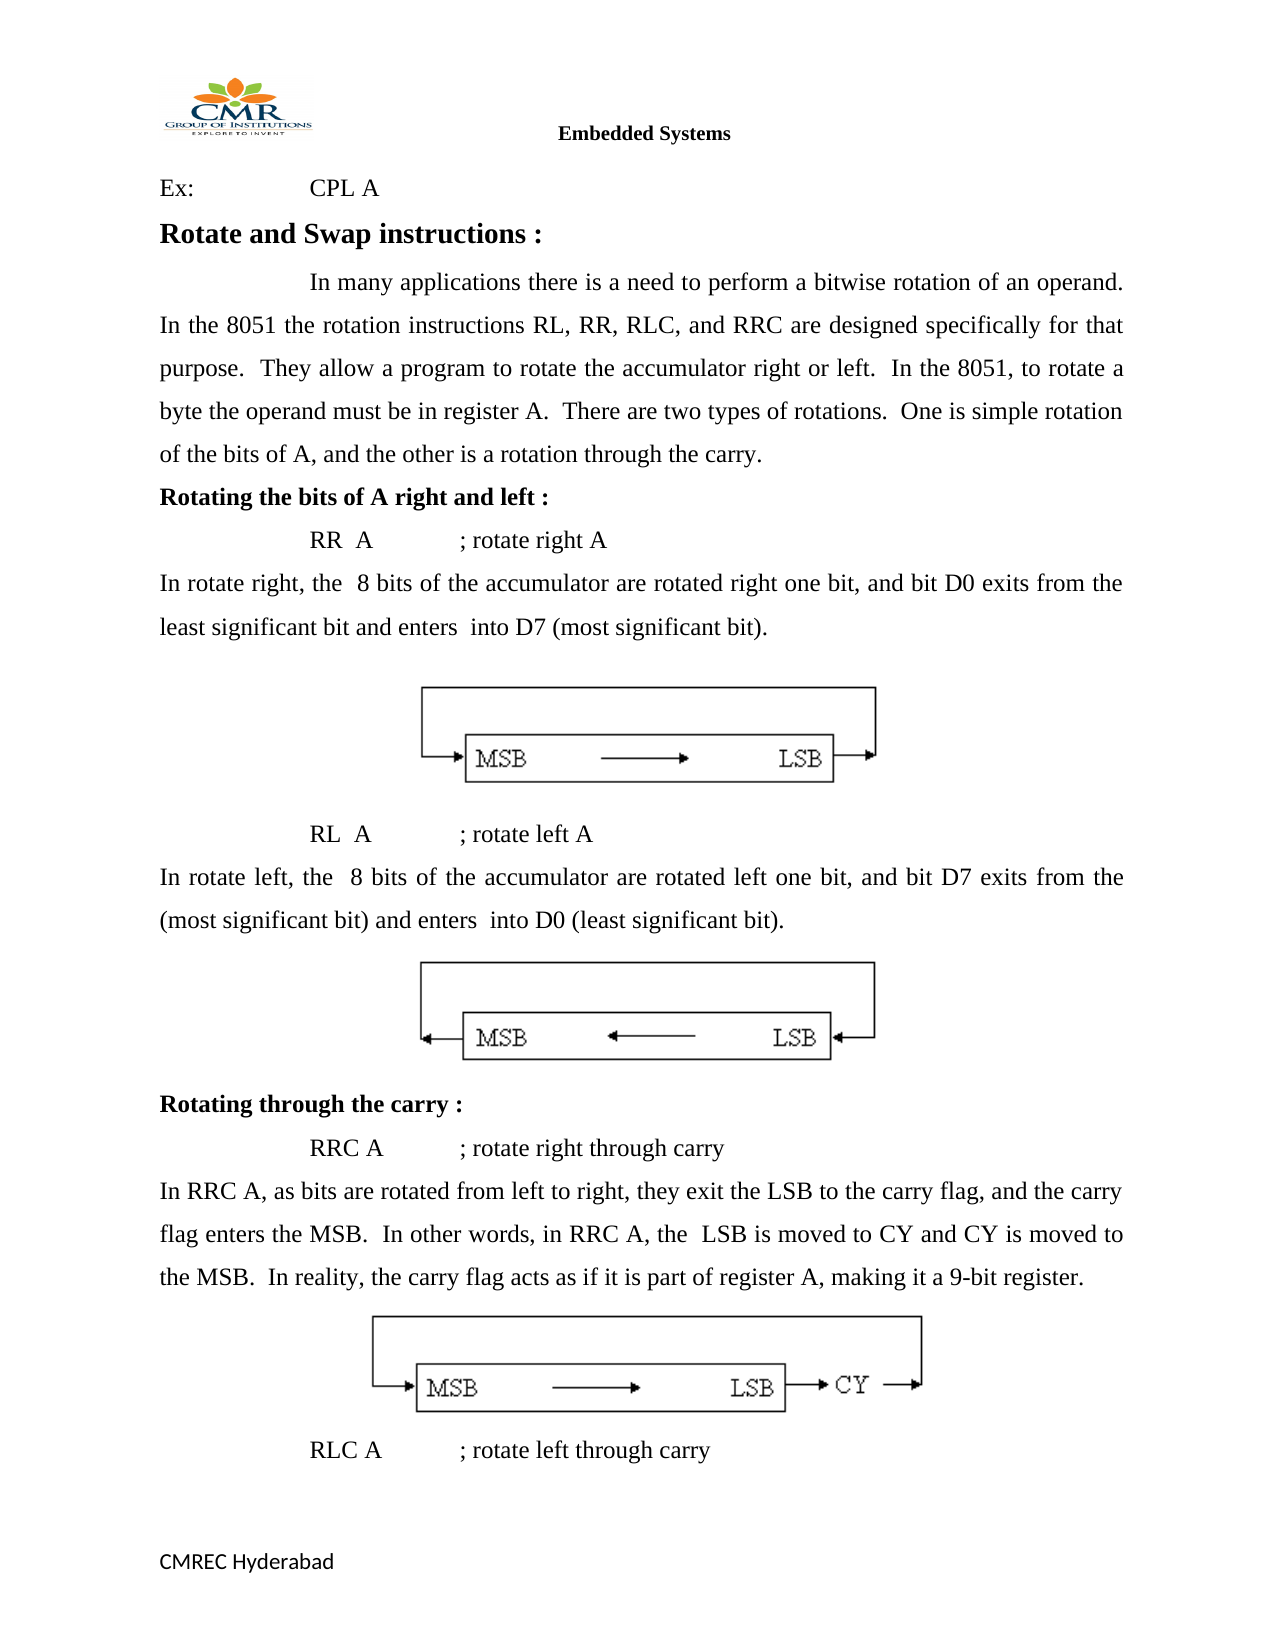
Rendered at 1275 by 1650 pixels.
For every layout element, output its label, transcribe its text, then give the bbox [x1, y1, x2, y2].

picture [352, 1305, 932, 1422]
picture [397, 948, 888, 1076]
text In many applications there is a need to perform a bitwise rotation of an operand. In the 8051 the rotation instructions RL, RR, RLC, and RRC are designed specifically for that purpose. They allow a program to rotate the accumulator right or left. In the 8051, to rotate a byte the operand must be in register A. There are two types of rotations. One is simple rotation of the bits of A, and the other is a rotation through the carry. [159, 267, 1125, 468]
text RLC A ; rotate left through carry [159, 1435, 1125, 1464]
text In rotate left, the 8 bits of the accumulator are rotated left one bit, and bit D7 exits from the (most significant bit) and enters into D0 (least significant bit). [159, 862, 1125, 934]
text Rotating the bits of A right and left : [159, 482, 1125, 511]
text RR A ; rotate right A [159, 525, 1125, 554]
text Rotating through the carry : [159, 1089, 1125, 1118]
picture [373, 654, 911, 805]
text In rotate right, the 8 bits of the accumulator are rotated right one bit, and bit D0 exits from the least significant bit and enters into D7 (most significant bit). [159, 568, 1125, 640]
picture [159, 75, 314, 141]
text RL A ; rotate left A [159, 819, 1125, 847]
text RRC A ; rotate right through carry [159, 1133, 1125, 1161]
text In RRC A, as bits are rotated from left to right, they exit the LSB to the carry flag, and the carry flag enters the MSB. In other words, in RRC A, the LSB is moved to CY and CY is moved to the MSB. In reality, the carry flag acts as if it is part of register A, making it a 9-bit register. [159, 1176, 1125, 1291]
text Ex: CPL A [159, 173, 1125, 202]
text Rotate and Swap instructions : [159, 216, 1125, 250]
